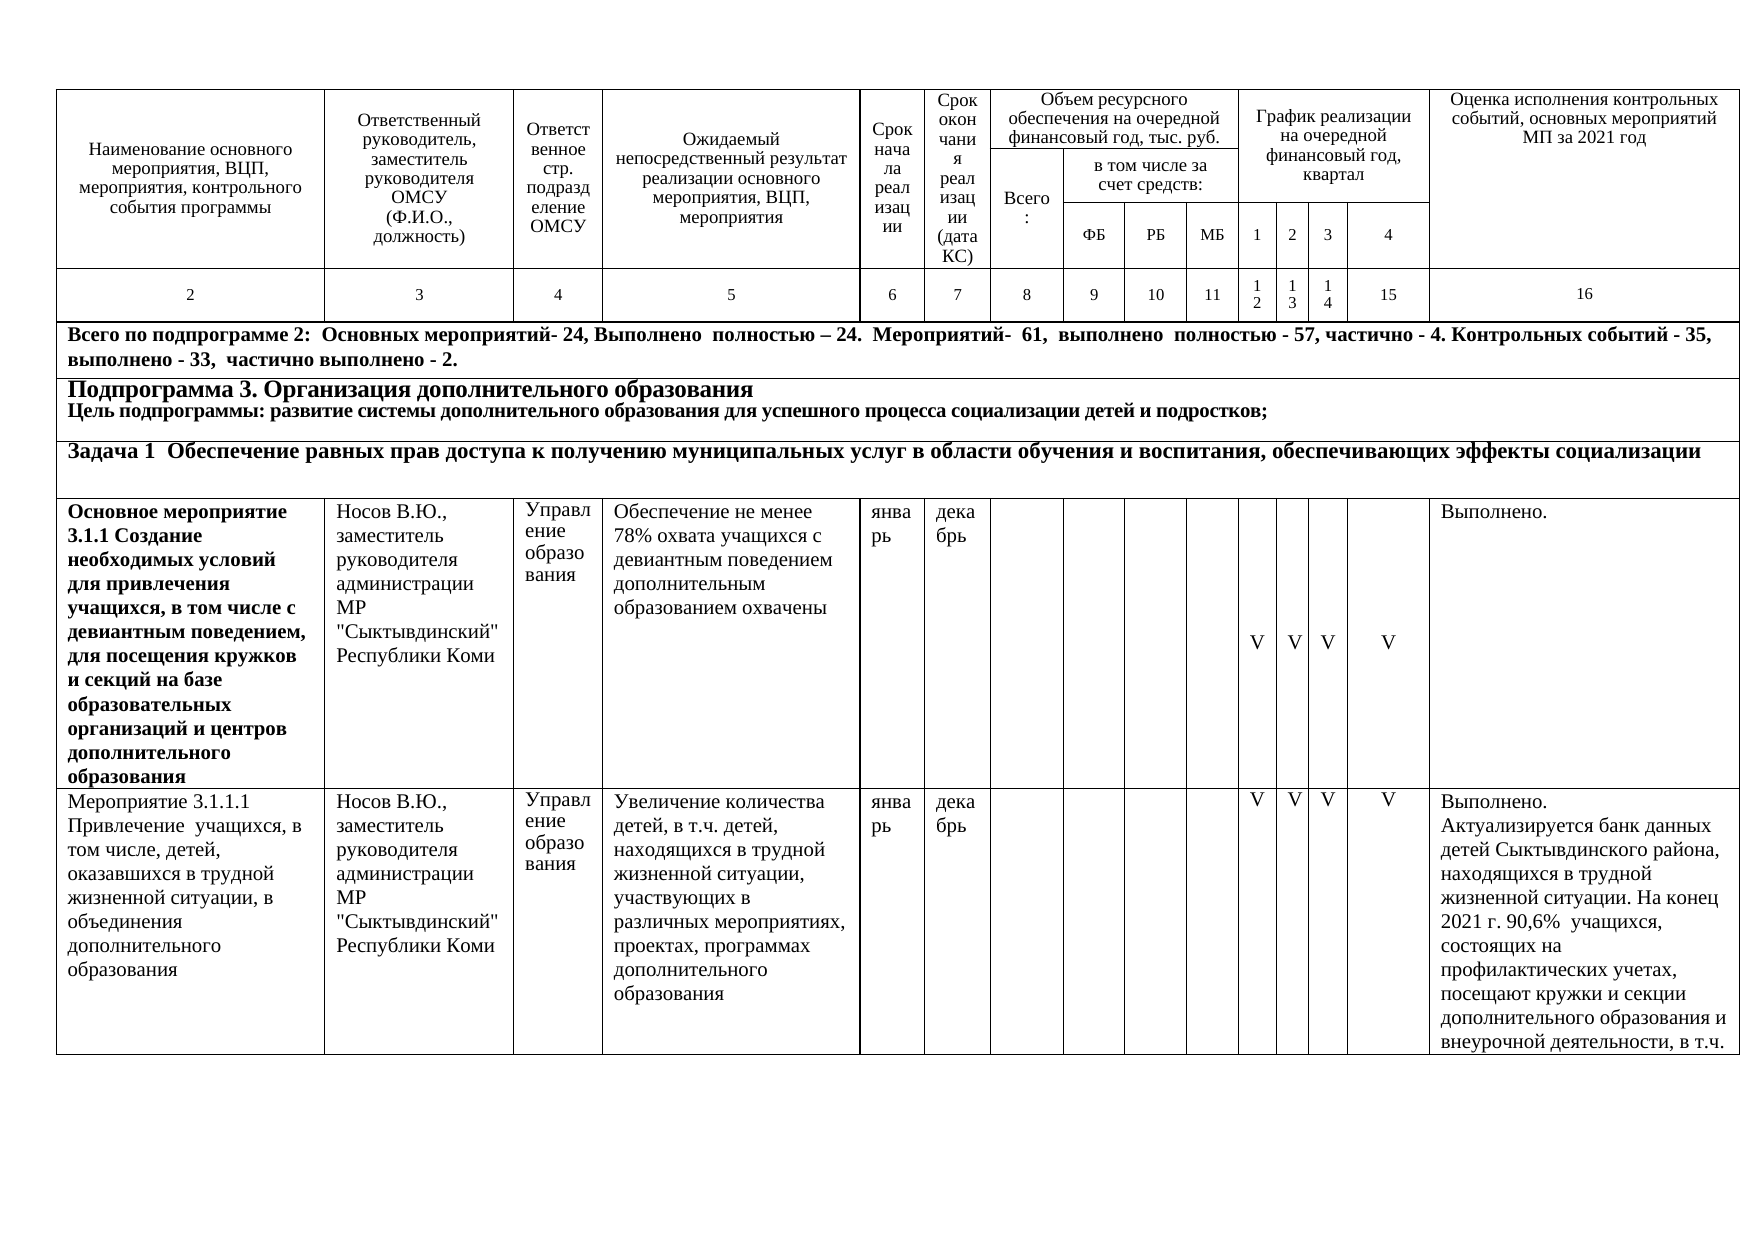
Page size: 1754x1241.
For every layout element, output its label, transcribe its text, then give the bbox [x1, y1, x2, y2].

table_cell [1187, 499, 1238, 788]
table_cell 15 [1348, 269, 1429, 321]
table_header Наименование основного мероприятия, ВЦП, мероприятия, контрольного события программы [57, 90, 324, 268]
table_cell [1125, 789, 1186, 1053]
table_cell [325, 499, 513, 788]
table_header Ожидаемый непосредственный результат реализации основного мероприятия, ВЦП, мероприятия [603, 90, 859, 268]
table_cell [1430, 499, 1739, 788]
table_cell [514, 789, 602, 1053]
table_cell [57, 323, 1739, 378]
table_cell 9 [1064, 269, 1124, 321]
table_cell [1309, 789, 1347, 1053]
table_cell Всего: [991, 149, 1063, 268]
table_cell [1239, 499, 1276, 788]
table_cell ФБ [1064, 203, 1124, 268]
table_cell 13 [1277, 269, 1308, 321]
table_header Объем ресурсного обеспечения на очередной финансовый год, тыс. руб. [991, 90, 1238, 148]
table_cell 4 [514, 269, 602, 321]
table_header Ответственный руководитель, заместитель руководителя ОМСУ (Ф.И.О., должность) [325, 90, 513, 268]
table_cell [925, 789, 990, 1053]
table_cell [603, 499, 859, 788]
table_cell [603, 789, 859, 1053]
table_cell 11 [1187, 269, 1238, 321]
table_header Оценка исполнения контрольных событий, основных мероприятий МП за 2021 год [1430, 90, 1739, 268]
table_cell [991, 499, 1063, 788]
table_cell 14 [1309, 269, 1347, 321]
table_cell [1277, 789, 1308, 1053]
table_cell 6 [861, 269, 924, 321]
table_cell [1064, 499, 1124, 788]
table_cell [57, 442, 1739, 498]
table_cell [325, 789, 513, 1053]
table_cell 4 [1348, 203, 1429, 268]
table_cell 8 [991, 269, 1063, 321]
table_cell РБ [1125, 203, 1186, 268]
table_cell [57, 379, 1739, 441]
table_cell 16 [1430, 269, 1739, 321]
table_cell 12 [1239, 269, 1276, 321]
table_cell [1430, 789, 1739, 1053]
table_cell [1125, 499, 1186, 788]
table_header Срок окончания реализации (дата КС) [925, 90, 990, 268]
table_cell 5 [603, 269, 859, 321]
table_cell 1 [1239, 203, 1276, 268]
table_header Срок начала реализации [861, 90, 924, 268]
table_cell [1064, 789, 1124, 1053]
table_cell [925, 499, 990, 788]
table_cell 3 [1309, 203, 1347, 268]
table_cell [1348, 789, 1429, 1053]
table_cell 2 [57, 269, 324, 321]
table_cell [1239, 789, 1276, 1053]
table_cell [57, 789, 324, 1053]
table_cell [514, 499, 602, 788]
table_cell 2 [1277, 203, 1308, 268]
table_header График реализации на очередной финансовый год, квартал [1239, 90, 1429, 202]
table_header Ответственное стр. подразделение ОМСУ [514, 90, 602, 268]
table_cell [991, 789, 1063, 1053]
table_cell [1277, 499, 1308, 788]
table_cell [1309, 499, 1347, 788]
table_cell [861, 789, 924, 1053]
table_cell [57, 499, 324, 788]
table_cell МБ [1187, 203, 1238, 268]
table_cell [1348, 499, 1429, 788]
table_cell 3 [325, 269, 513, 321]
table_cell 7 [925, 269, 990, 321]
table_cell 10 [1125, 269, 1186, 321]
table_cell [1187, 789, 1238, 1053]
table_cell в том числе за счет средств: [1064, 149, 1238, 202]
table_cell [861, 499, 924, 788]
